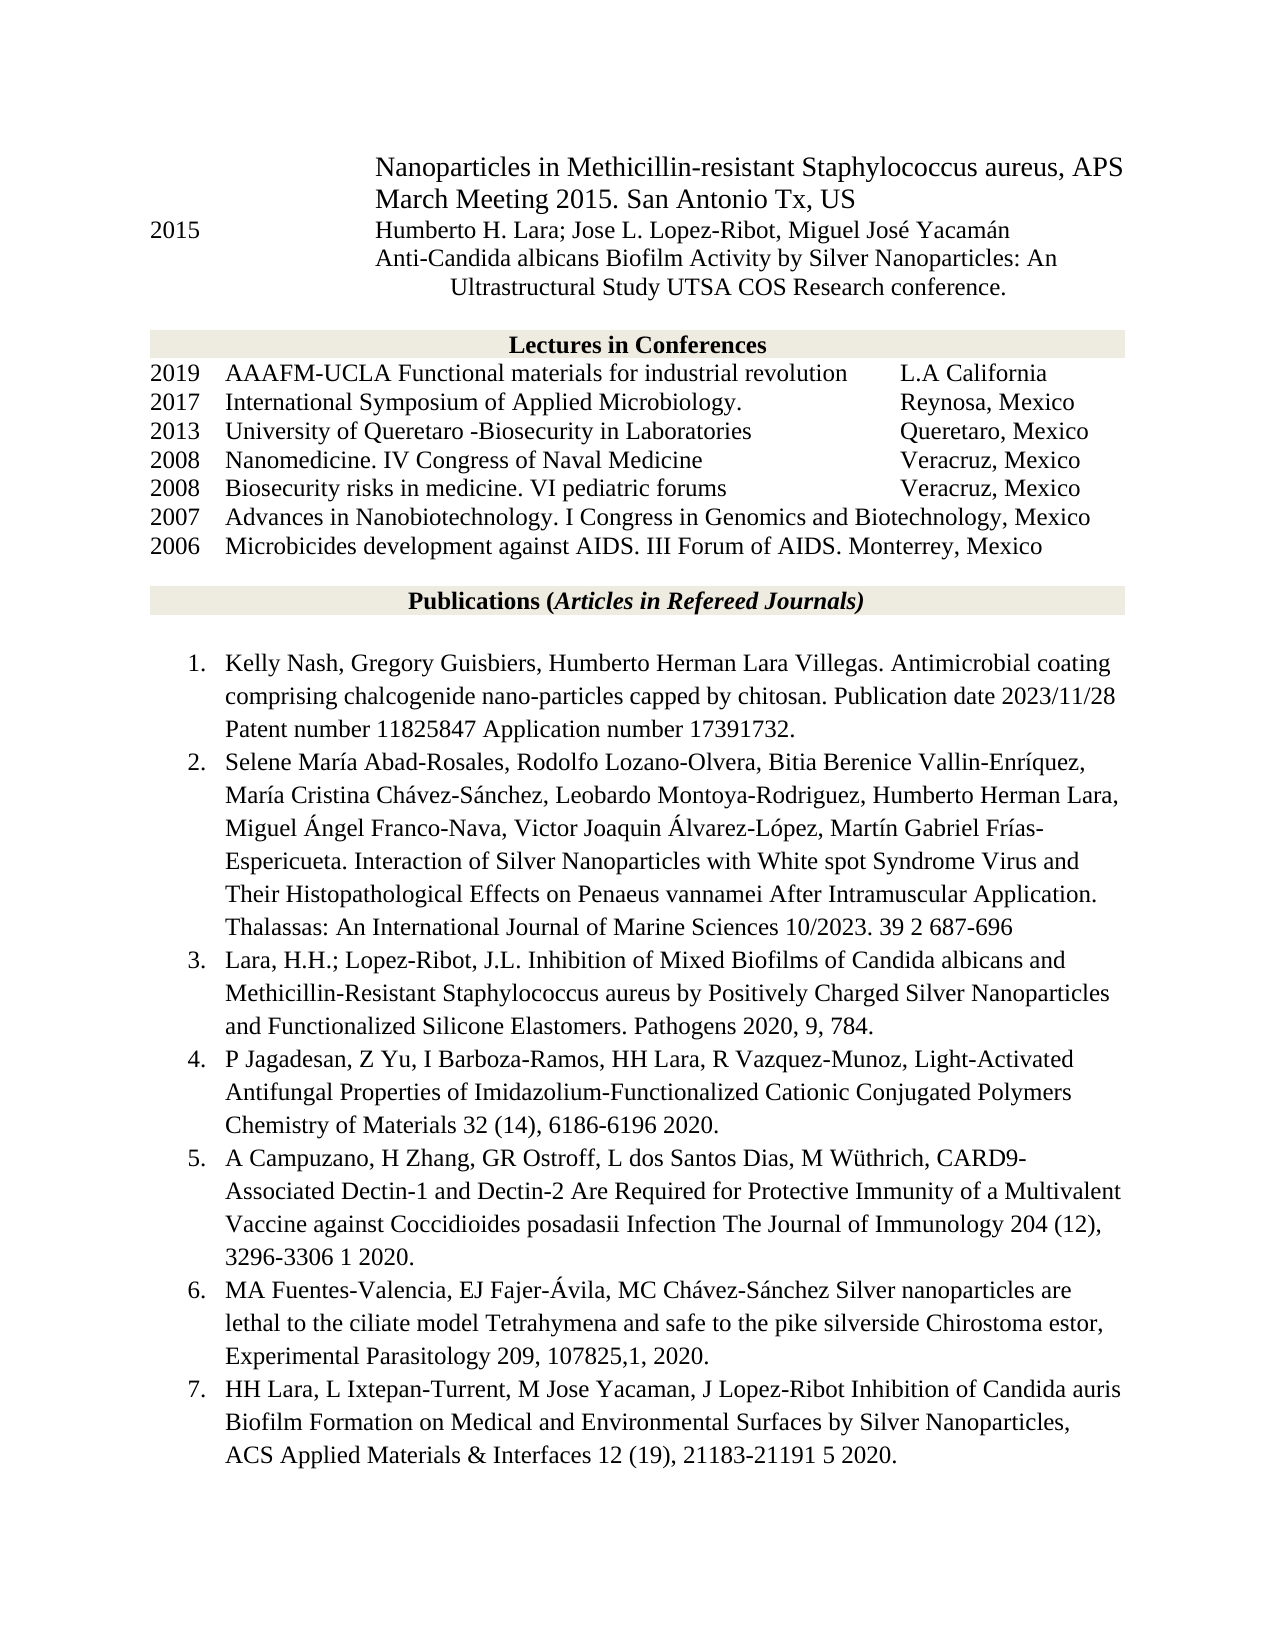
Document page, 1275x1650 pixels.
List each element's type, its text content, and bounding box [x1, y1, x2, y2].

text Anti-Candida albicans Biofilm Activity by Silver Nanoparticles: An Ultrastructural Study UTSA COS Research conference. [150, 243, 1125, 301]
list Lara, H.H.; Lopez-Ribot, J.L. Inhibition of Mixed Biofilms of Candida albicans and Methicillin-Resistant Staphylococcus aureus by Positively Charged Silver Nanoparticles and Functionalized Silicone Elastomers. Pathogens 2020, 9, 784. [187, 945, 1125, 1040]
text 2017 International Symposium of Applied Microbiology. Reynosa, Mexico [150, 387, 1125, 416]
text Publications (Articles in Refereed Journals) [150, 586, 1125, 615]
text 2007 Advances in Nanobiotechnology. I Congress in Genomics and Biotechnology, Mexico [150, 502, 1125, 531]
list P Jagadesan, Z Yu, I Barboza-Ramos, HH Lara, R Vazquez-Munoz, Light-Activated Antifungal Properties of Imidazolium-Functionalized Cationic Conjugated Polymers Chemistry of Materials 32 (14), 6186-6196 2020. [187, 1044, 1125, 1139]
list Selene María Abad-Rosales, Rodolfo Lozano-Olvera, Bitia Berenice Vallin-Enríquez, María Cristina Chávez-Sánchez, Leobardo Montoya-Rodriguez, Humberto Herman Lara, Miguel Ángel Franco-Nava, Victor Joaquin Álvarez-López, Martín Gabriel Frías-Espericueta. Interaction of Silver Nanoparticles with White spot Syndrome Virus and Their Histopathological Effects on Penaeus vannamei After Intramuscular Application. Thalassas: An International Journal of Marine Sciences 10/2023. 39 2 687-696 [187, 747, 1125, 941]
text 2008 Nanomedicine. IV Congress of Naval Medicine Veracruz, Mexico [150, 445, 1125, 473]
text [150, 150, 1125, 215]
text 2008 Biosecurity risks in medicine. VI pediatric forums Veracruz, Mexico [150, 473, 1125, 502]
text 2015 Humberto H. Lara; Jose L. Lopez-Ribot, Miguel José Yacamán [150, 215, 1125, 243]
text 2013 University of Queretaro -Biosecurity in Laboratories Queretaro, Mexico [150, 416, 1125, 445]
list Kelly Nash, Gregory Guisbiers, Humberto Herman Lara Villegas. Antimicrobial coating comprising chalcogenide nano-particles capped by chitosan. Publication date 2023/11/28 [187, 648, 1125, 710]
list Patent number 11825847 Application number 17391732. [225, 714, 1125, 743]
text 2019 AAAFM-UCLA Functional materials for industrial revolution L.A California [150, 358, 1125, 387]
list A Campuzano, H Zhang, GR Ostroff, L dos Santos Dias, M Wüthrich, CARD9-Associated Dectin-1 and Dectin-2 Are Required for Protective Immunity of a Multivalent Vaccine against Coccidioides posadasii Infection The Journal of Immunology 204 (12), 3296-3306 1 2020. [187, 1143, 1125, 1271]
text Lectures in Conferences [150, 330, 1125, 358]
list HH Lara, L Ixtepan-Turrent, M Jose Yacaman, J Lopez-Ribot Inhibition of Candida auris Biofilm Formation on Medical and Environmental Surfaces by Silver Nanoparticles, ACS Applied Materials & Interfaces 12 (19), 21183-21191 5 2020. [187, 1374, 1125, 1469]
text 2006 Microbicides development against AIDS. III Forum of AIDS. Monterrey, Mexico [150, 531, 1125, 560]
list MA Fuentes-Valencia, EJ Fajer-Ávila, MC Chávez-Sánchez Silver nanoparticles are lethal to the ciliate model Tetrahymena and safe to the pike silverside Chirostoma estor, Experimental Parasitology 209, 107825,1, 2020. [187, 1275, 1125, 1370]
